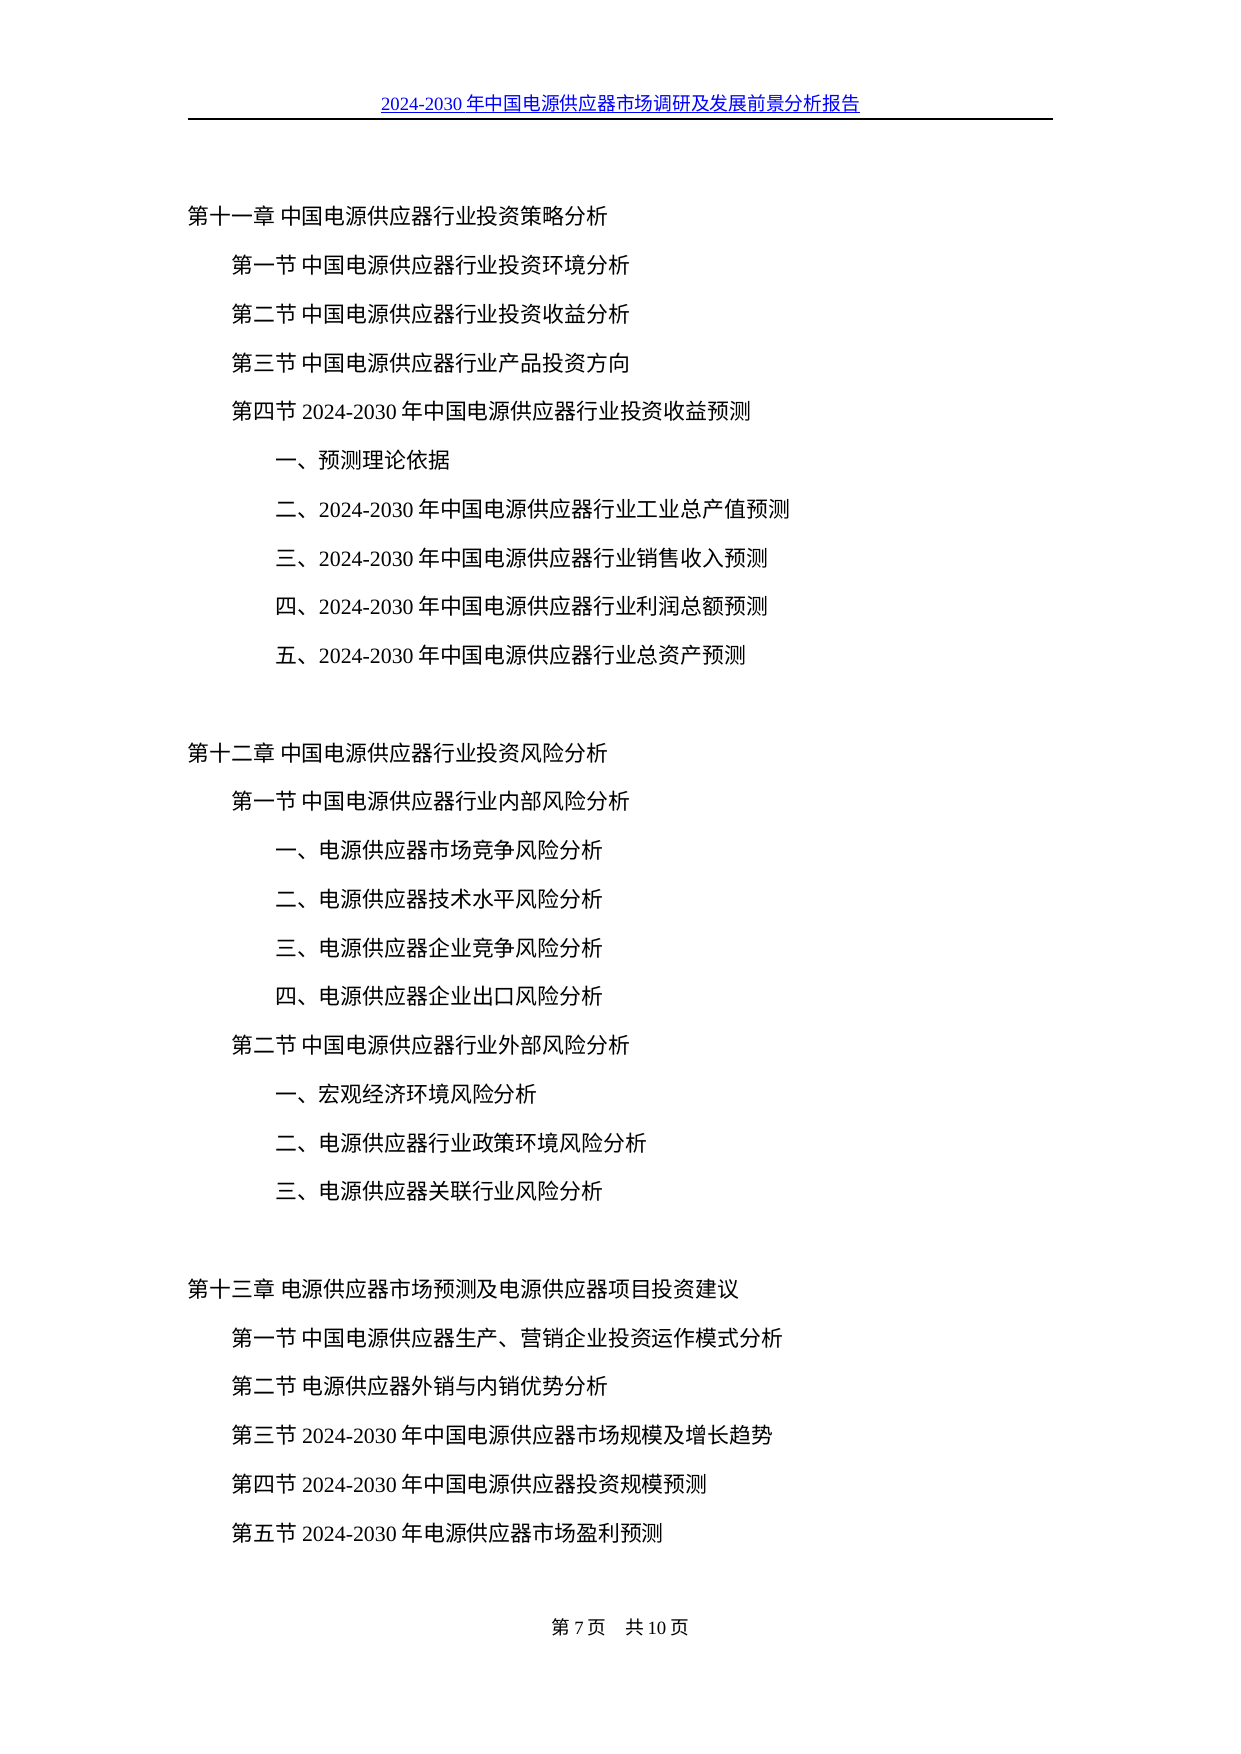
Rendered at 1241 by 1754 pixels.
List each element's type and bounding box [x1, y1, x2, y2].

text [187, 150, 1053, 1548]
